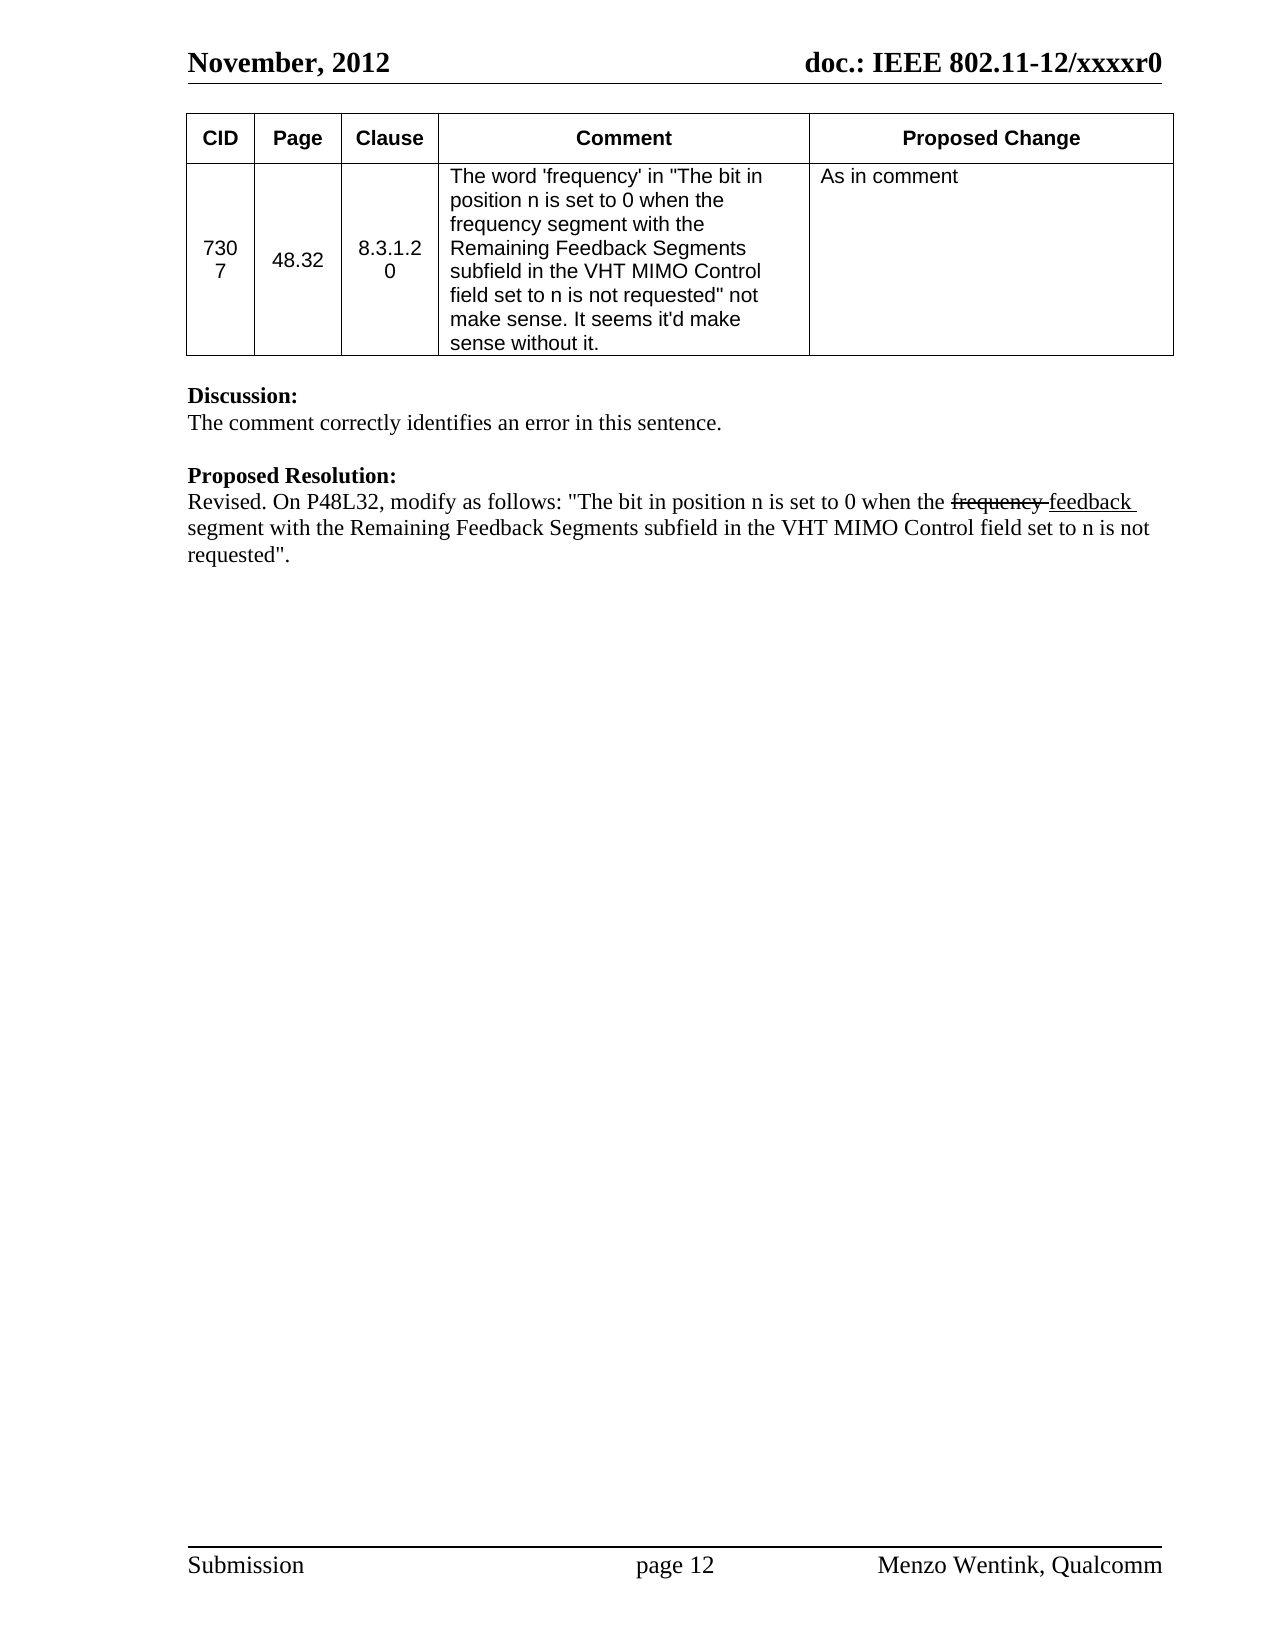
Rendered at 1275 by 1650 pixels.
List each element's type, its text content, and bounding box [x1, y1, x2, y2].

table_cell As in comment [810, 164, 1173, 355]
table_header CID [187, 114, 254, 162]
table_cell 48.32 [255, 164, 341, 355]
table_header Proposed Change [810, 114, 1173, 162]
table_header Clause [342, 114, 438, 162]
text The comment correctly identifies an error in this sentence. [187, 409, 1162, 435]
table_cell The word 'frequency' in "The bit in position n is set to 0 when the frequency segment with the Remaining Feedback Segments subfield in the VHT MIMO Control field set to n is not requested" not make sense. It seems it'd make sense without it. [439, 164, 809, 355]
text Proposed Resolution: [187, 462, 1162, 488]
table_cell 8.3.1.20 [342, 164, 438, 355]
table_header Page [255, 114, 341, 162]
table_cell 7307 [187, 164, 254, 355]
text Revised. On P48L32, modify as follows: "The bit in position n is set to 0 when the frequency feedback segment with the Remaining Feedback Segments subfield in the VHT MIMO Control field set to n is not requested". [187, 488, 1162, 567]
table_header Comment [439, 114, 809, 162]
text Discussion: [187, 383, 1162, 409]
